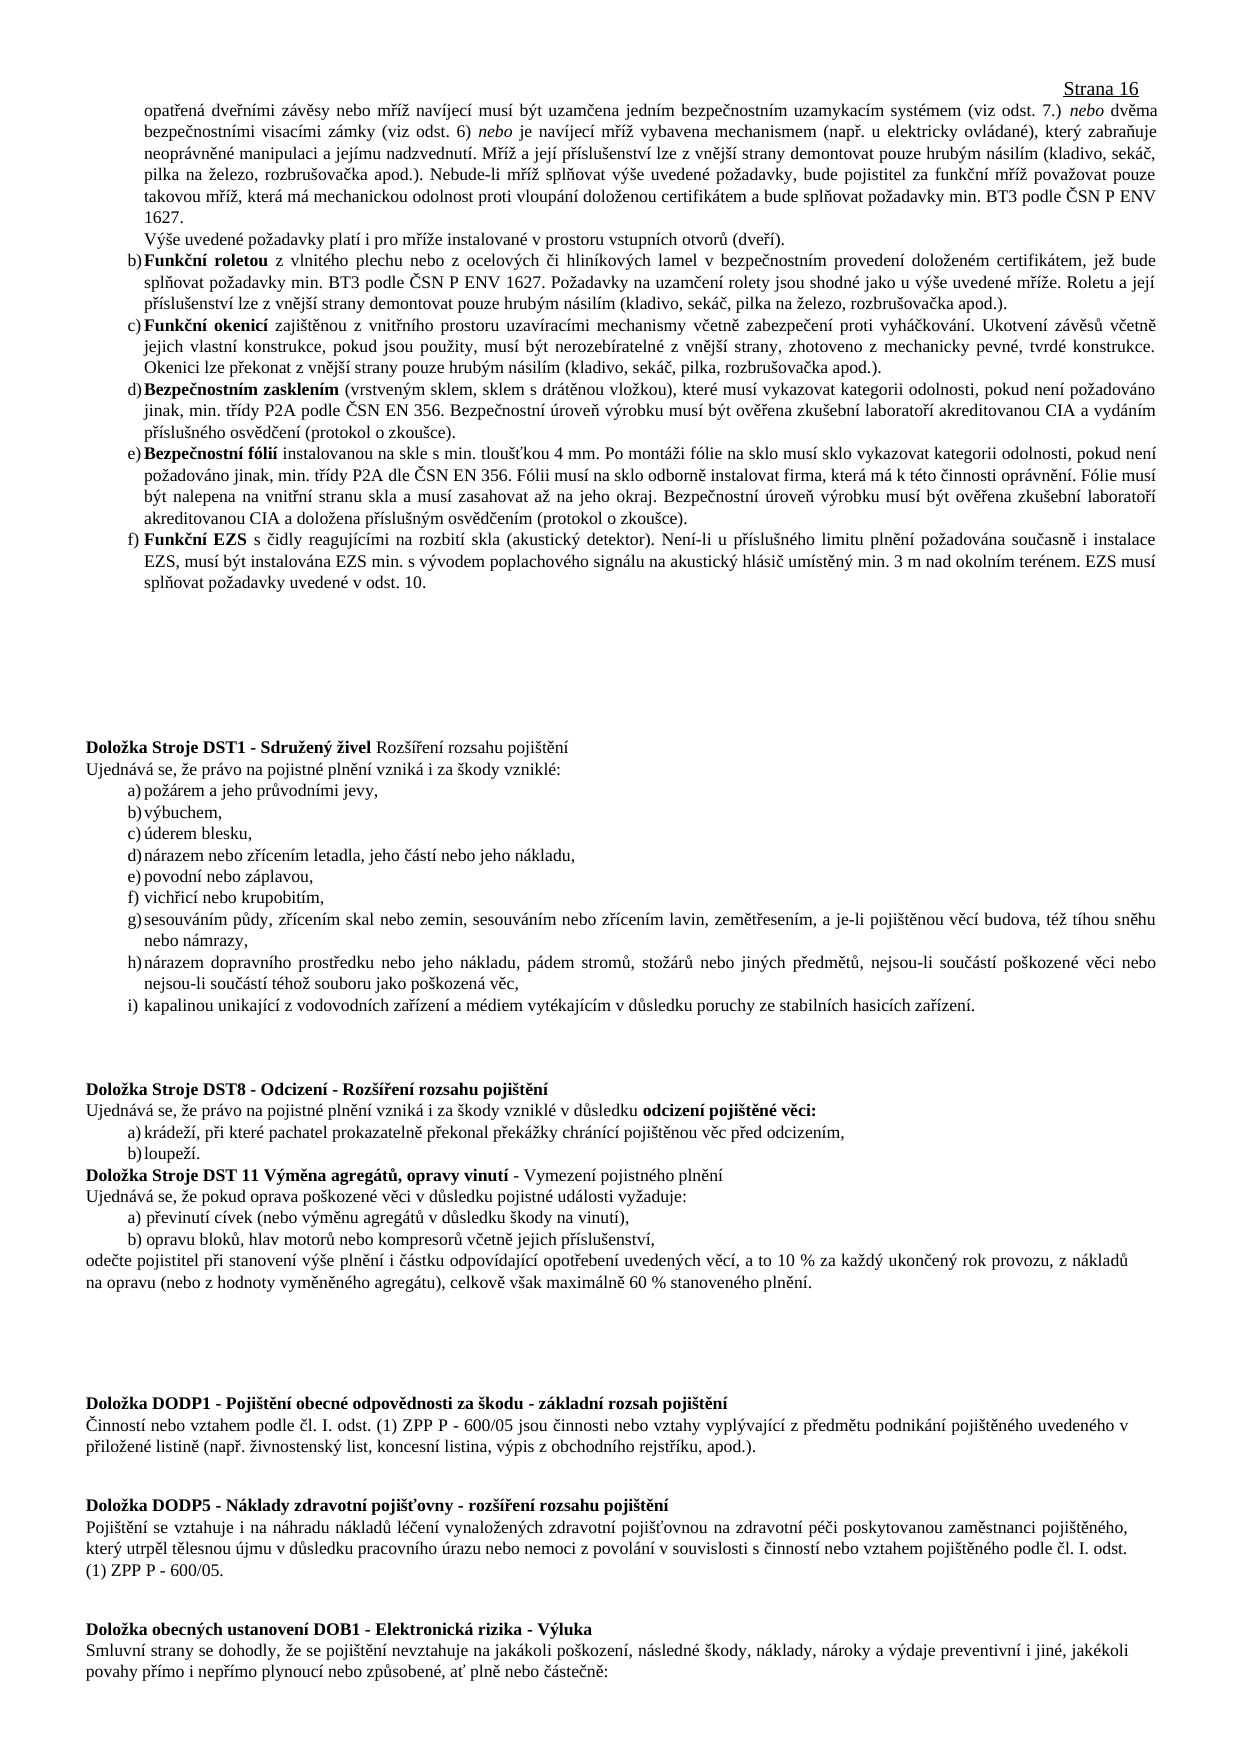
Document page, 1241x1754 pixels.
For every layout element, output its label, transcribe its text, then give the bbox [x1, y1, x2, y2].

list Bezpečnostním zasklením (vrstveným sklem, sklem s drátěnou vložkou), které musí vykazovat kategorii odolnosti, pokud není požadováno jinak, min. třídy P2A podle ČSN EN 356. Bezpečnostní úroveň výrobku musí být ověřena zkušební laboratoří akreditovanou CIA a vydáním příslušného osvědčení (protokol o zkoušce). [127, 378, 1158, 443]
list loupeží. [127, 1142, 1158, 1164]
list Funkční okenicí zajištěnou z vnitřního prostoru uzavíracími mechanismy včetně zabezpečení proti vyháčkování. Ukotvení závěsů včetně jejich vlastní konstrukce, pokud jsou použity, musí být nerozebíratelné z vnější strany, zhotoveno z mechanicky pevné, tvrdé konstrukce. Okenici lze překonat z vnější strany pouze hrubým násilím (kladivo, sekáč, pilka, rozbrušovačka apod.). [127, 314, 1158, 378]
list požárem a jeho průvodními jevy, [127, 779, 1158, 801]
list úderem blesku, [127, 822, 1158, 844]
text Ujednává se, že právo na pojistné plnění vzniká i za škody vzniklé v důsledku odcizení pojištěné věci: [86, 1099, 1158, 1121]
text Výše uvedené požadavky platí i pro mříže instalované v prostoru vstupních otvorů (dveří). [144, 228, 1158, 249]
text Doložka Stroje DST1 - Sdružený živel Rozšíření rozsahu pojištění Ujednává se, že právo na pojistné plnění vzniká i za škody vzniklé: [86, 737, 633, 779]
list opravu bloků, hlav motorů nebo kompresorů včetně jejich příslušenství, [127, 1228, 1158, 1250]
list krádeží, při které pachatel prokazatelně překonal překážky chránící pojištěnou věc před odcizením, [127, 1121, 1158, 1142]
list nárazem nebo zřícením letadla, jeho částí nebo jeho nákladu, [127, 844, 1158, 865]
list Funkční roletou z vlnitého plechu nebo z ocelových či hliníkových lamel v bezpečnostním provedení doloženém certifikátem, jež bude splňovat požadavky min. BT3 podle ČSN P ENV 1627. Požadavky na uzamčení rolety jsou shodné jako u výše uvedené mříže. Roletu a její příslušenství lze z vnější strany demontovat pouze hrubým násilím (kladivo, sekáč, pilka na železo, rozbrušovačka apod.). [127, 249, 1158, 314]
list kapalinou unikající z vodovodních zařízení a médiem vytékajícím v důsledku poruchy ze stabilních hasicích zařízení. [127, 994, 1158, 1016]
list vichřicí nebo krupobitím, [127, 887, 1158, 908]
list nárazem dopravního prostředku nebo jeho nákladu, pádem stromů, stožárů nebo jiných předmětů, nejsou-li součástí poškozené věci nebo nejsou-li součástí téhož souboru jako poškozená věc, [127, 951, 1158, 994]
text odečte pojistitel při stanovení výše plnění i částku odpovídající opotřebení uvedených věcí, a to 10 % za každý ukončený rok provozu, z nákladů na opravu (nebo z hodnoty vyměněného agregátu), celkově však maximálně 60 % stanoveného plnění. [86, 1250, 1131, 1293]
list sesouváním půdy, zřícením skal nebo zemin, sesouváním nebo zřícením lavin, zemětřesením, a je-li pojištěnou věcí budova, též tíhou sněhu nebo námrazy, [127, 908, 1158, 951]
list výbuchem, [127, 801, 1158, 822]
text Smluvní strany se dohodly, že se pojištění nevztahuje na jakákoli poškození, následné škody, náklady, nároky a výdaje preventivní i jiné, jakékoli povahy přímo i nepřímo plynoucí nebo způsobené, ať plně nebo částečně: [86, 1639, 1131, 1682]
text Pojištění se vztahuje i na náhradu nákladů léčení vynaložených zdravotní pojišťovnou na zdravotní péči poskytovanou zaměstnanci pojištěného, který utrpěl tělesnou újmu v důsledku pracovního úrazu nebo nemoci z povolání v souvislosti s činností nebo vztahem pojištěného podle čl. I. odst. (1) ZPP P - 600/05. [86, 1516, 1131, 1580]
list Bezpečnostní fólií instalovanou na skle s min. tloušťkou 4 mm. Po montáži fólie na sklo musí sklo vykazovat kategorii odolnosti, pokud není požadováno jinak, min. třídy P2A dle ČSN EN 356. Fólii musí na sklo odborně instalovat firma, která má k této činnosti oprávnění. Fólie musí být nalepena na vnitřní stranu skla a musí zasahovat až na jeho okraj. Bezpečnostní úroveň výrobku musí být ověřena zkušební laboratoří akreditovanou CIA a doložena příslušným osvědčením (protokol o zkoušce). [127, 443, 1158, 528]
text Činností nebo vztahem podle čl. I. odst. (1) ZPP P - 600/05 jsou činnosti nebo vztahy vyplývající z předmětu podnikání pojištěného uvedeného v přiložené listině (např. živnostenský list, koncesní listina, výpis z obchodního rejstříku, apod.). [86, 1414, 1131, 1457]
text Doložka Stroje DST8 - Odcizení - Rozšíření rozsahu pojištění [86, 1078, 1158, 1099]
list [127, 99, 1158, 228]
list povodní nebo záplavou, [127, 865, 1158, 887]
list převinutí cívek (nebo výměnu agregátů v důsledku škody na vinutí), [127, 1207, 1158, 1228]
text Doložka Stroje DST 11 Výměna agregátů, opravy vinutí - Vymezení pojistného plnění Ujednává se, že pokud oprava poškozené věci v důsledku pojistné události vyžaduje: [86, 1164, 766, 1207]
text Doložka DODP5 - Náklady zdravotní pojišťovny - rozšíření rozsahu pojištění [86, 1494, 1158, 1516]
list Funkční EZS s čidly reagujícími na rozbití skla (akustický detektor). Není-li u příslušného limitu plnění požadována současně i instalace EZS, musí být instalována EZS min. s vývodem poplachového signálu na akustický hlásič umístěný min. 3 m nad okolním terénem. EZS musí splňovat požadavky uvedené v odst. 10. [127, 528, 1158, 593]
text Doložka obecných ustanovení DOB1 - Elektronická rizika - Výluka [86, 1618, 1158, 1639]
text Doložka DODP1 - Pojištění obecné odpovědnosti za škodu - základní rozsah pojištění [86, 1393, 1158, 1414]
